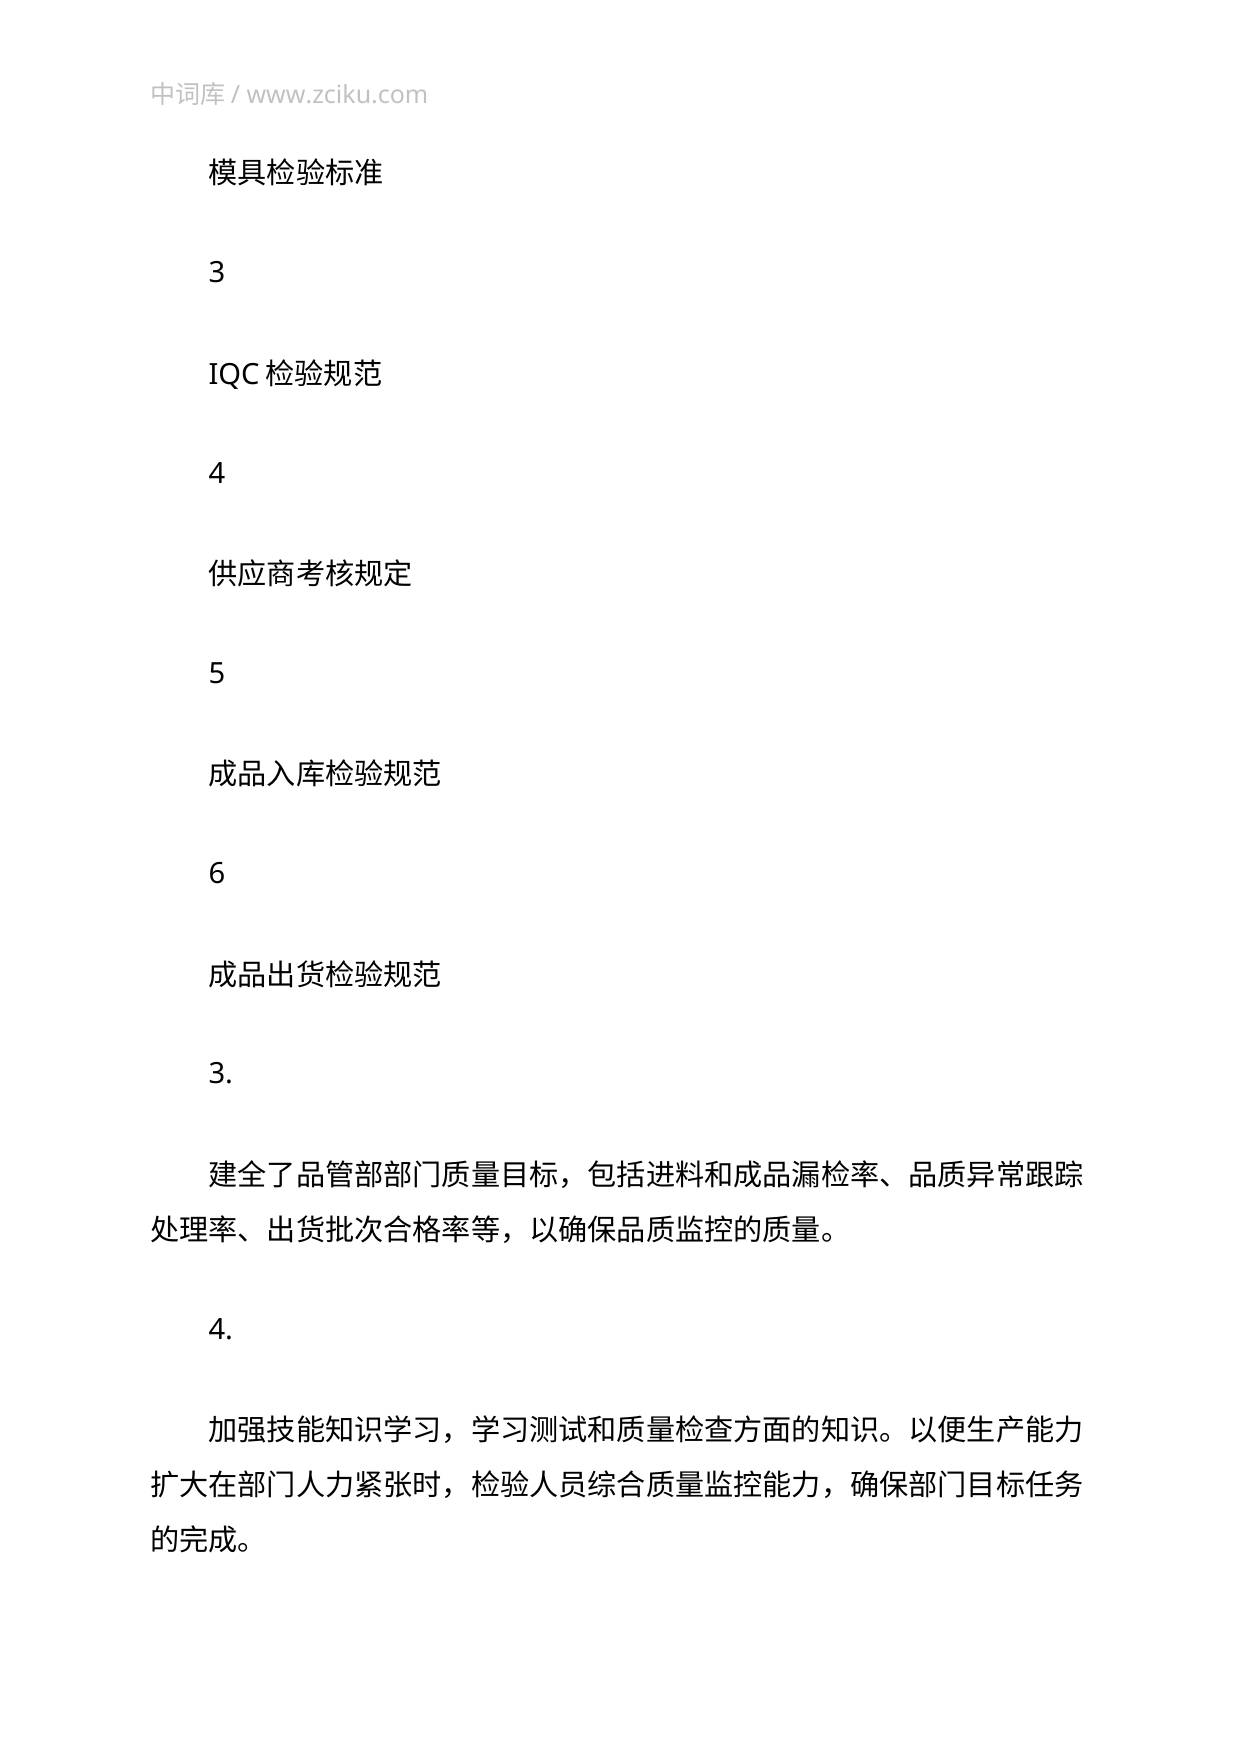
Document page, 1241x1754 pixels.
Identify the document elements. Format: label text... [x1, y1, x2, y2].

text IQC检验规范 [150, 350, 1090, 393]
text 模具检验标准 [150, 150, 1090, 192]
text 供应商考核规定 [150, 551, 1090, 593]
text 成品出货检验规范 [150, 951, 1090, 993]
text 4. [150, 1308, 1090, 1348]
text 建全了品管部部门质量目标，包括进料和成品漏检率、品质异常跟踪处理率、出货批次合格率等，以确保品质监控的质量。 [150, 1151, 1090, 1248]
text 成品入库检验规范 [150, 751, 1090, 793]
text 4 [150, 452, 1090, 492]
text 加强技能知识学习，学习测试和质量检查方面的知识。以便生产能力扩大在部门人力紧张时，检验人员综合质量监控能力，确保部门目标任务的完成。 [150, 1406, 1090, 1558]
text 6 [150, 853, 1090, 892]
text 5 [150, 652, 1090, 692]
text 3 [150, 252, 1090, 291]
text 3. [150, 1053, 1090, 1092]
